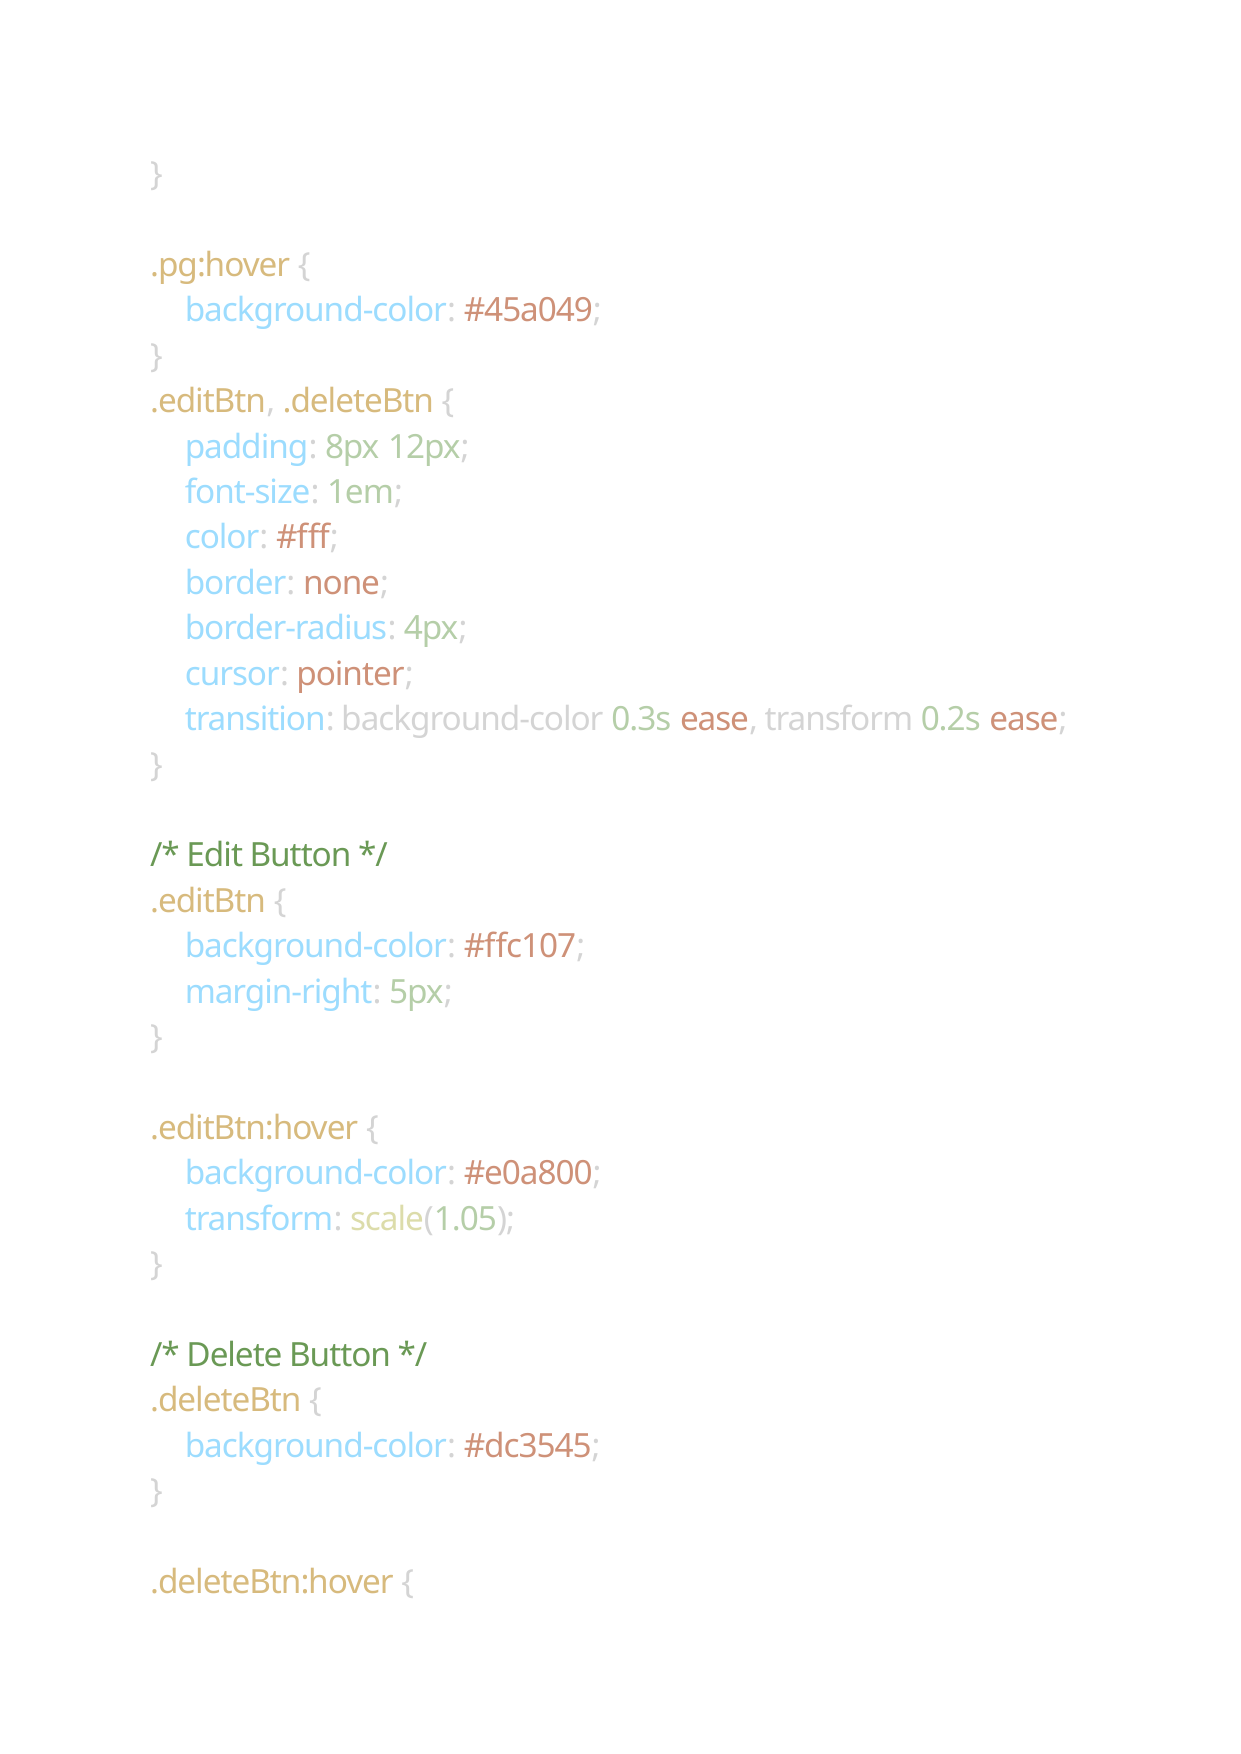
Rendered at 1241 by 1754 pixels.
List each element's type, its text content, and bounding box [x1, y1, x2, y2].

title font-size: 1em; [150, 468, 1090, 513]
title background-color: #45a049; [150, 286, 1090, 332]
title border: none; [150, 559, 1090, 604]
title margin-right: 5px; [150, 967, 1090, 1013]
title } [150, 1013, 1090, 1058]
title background-color: #dc3545; [150, 1422, 1090, 1467]
title .deleteBtn { [150, 1376, 1090, 1422]
title } [150, 150, 1090, 195]
title .editBtn:hover { [150, 1104, 1090, 1149]
title transform: scale(1.05); [150, 1194, 1090, 1240]
title .editBtn { [150, 877, 1090, 922]
title } [150, 332, 1090, 377]
title .pg:hover { [150, 241, 1090, 286]
title background-color: #ffc107; [150, 922, 1090, 967]
title } [150, 740, 1090, 786]
title border-radius: 4px; [150, 604, 1090, 649]
title /* Delete Button */ [150, 1331, 1090, 1376]
title .editBtn, .deleteBtn { [150, 377, 1090, 422]
title color: #fff; [150, 513, 1090, 559]
title padding: 8px 12px; [150, 422, 1090, 468]
title background-color: #e0a800; [150, 1149, 1090, 1194]
title transition: background-color 0.3s ease, transform 0.2s ease; [150, 695, 1090, 740]
title /* Edit Button */ [150, 831, 1090, 877]
title cursor: pointer; [150, 649, 1090, 695]
title } [150, 1240, 1090, 1285]
title .deleteBtn:hover { [150, 1558, 1090, 1603]
title } [150, 1467, 1090, 1512]
